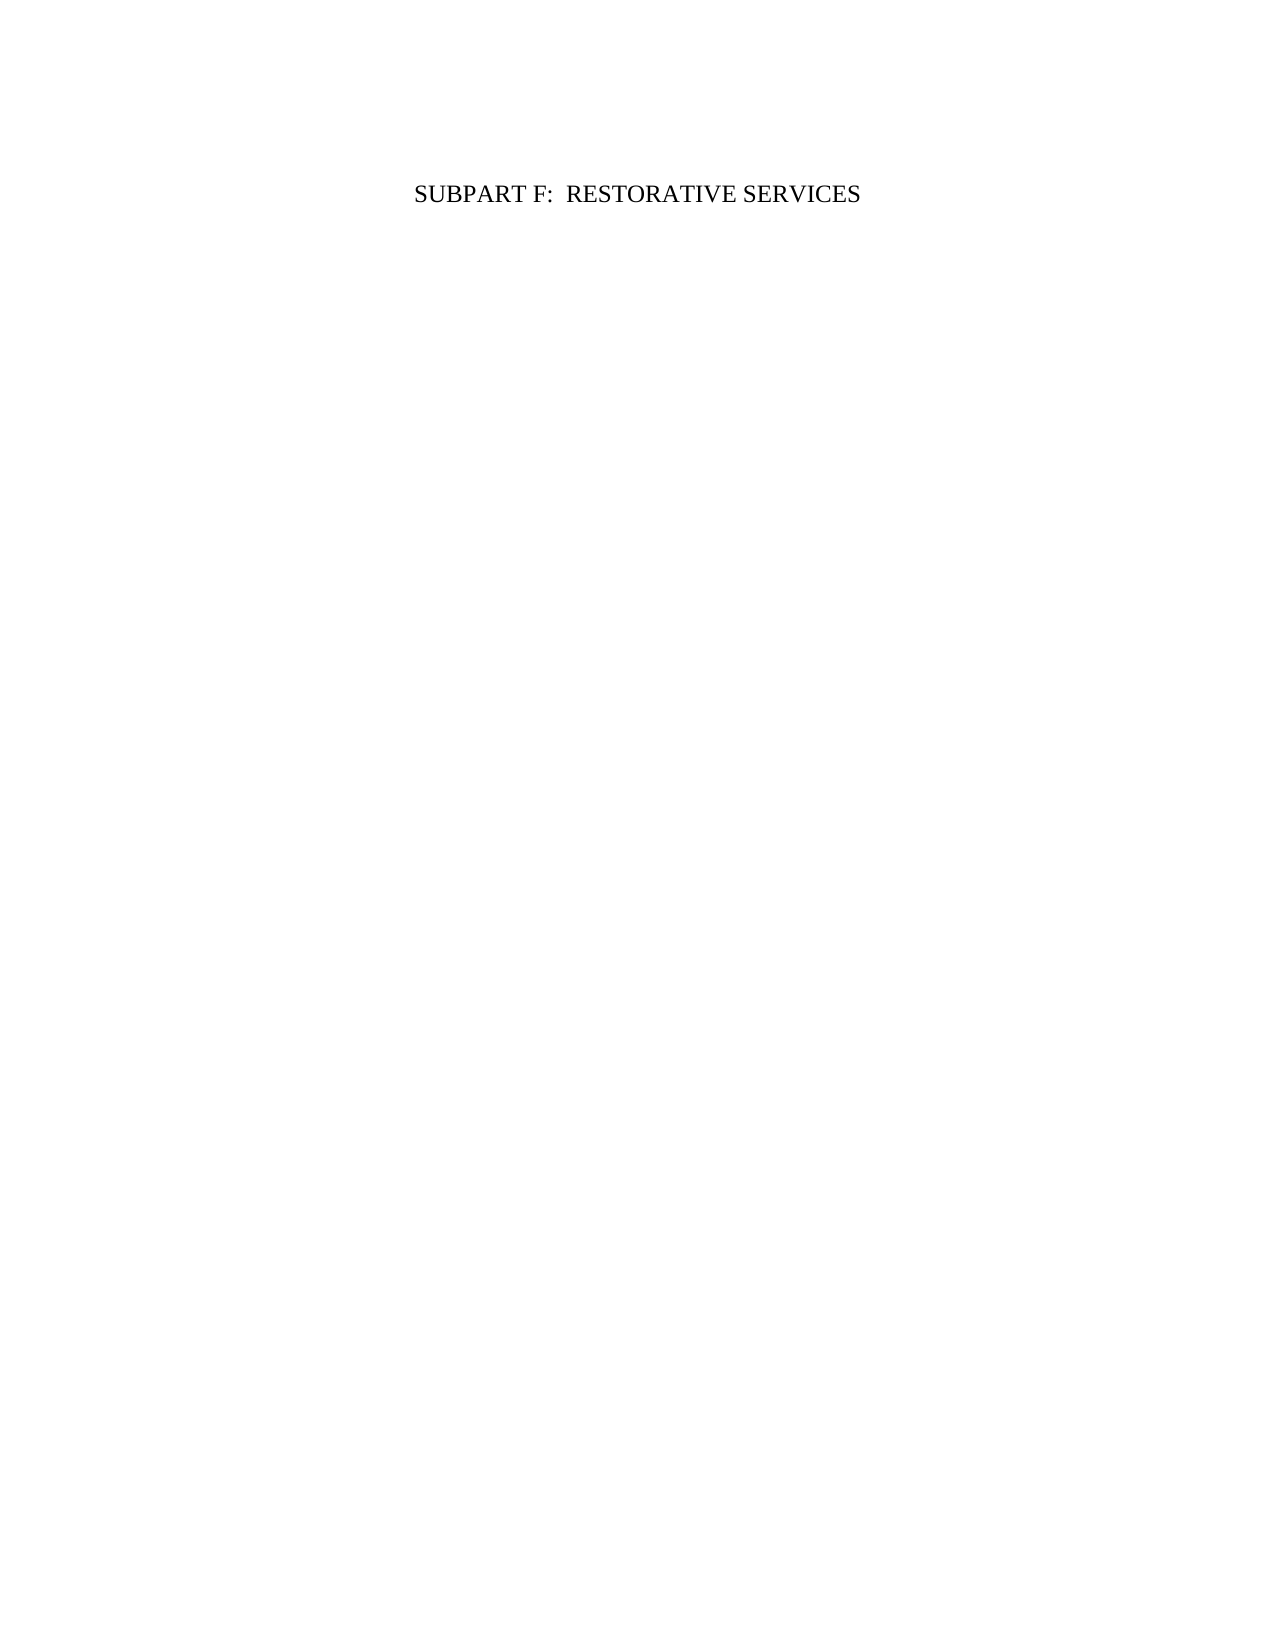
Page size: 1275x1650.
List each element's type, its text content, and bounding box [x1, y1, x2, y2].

text SUBPART F: RESTORATIVE SERVICES [150, 179, 1125, 207]
